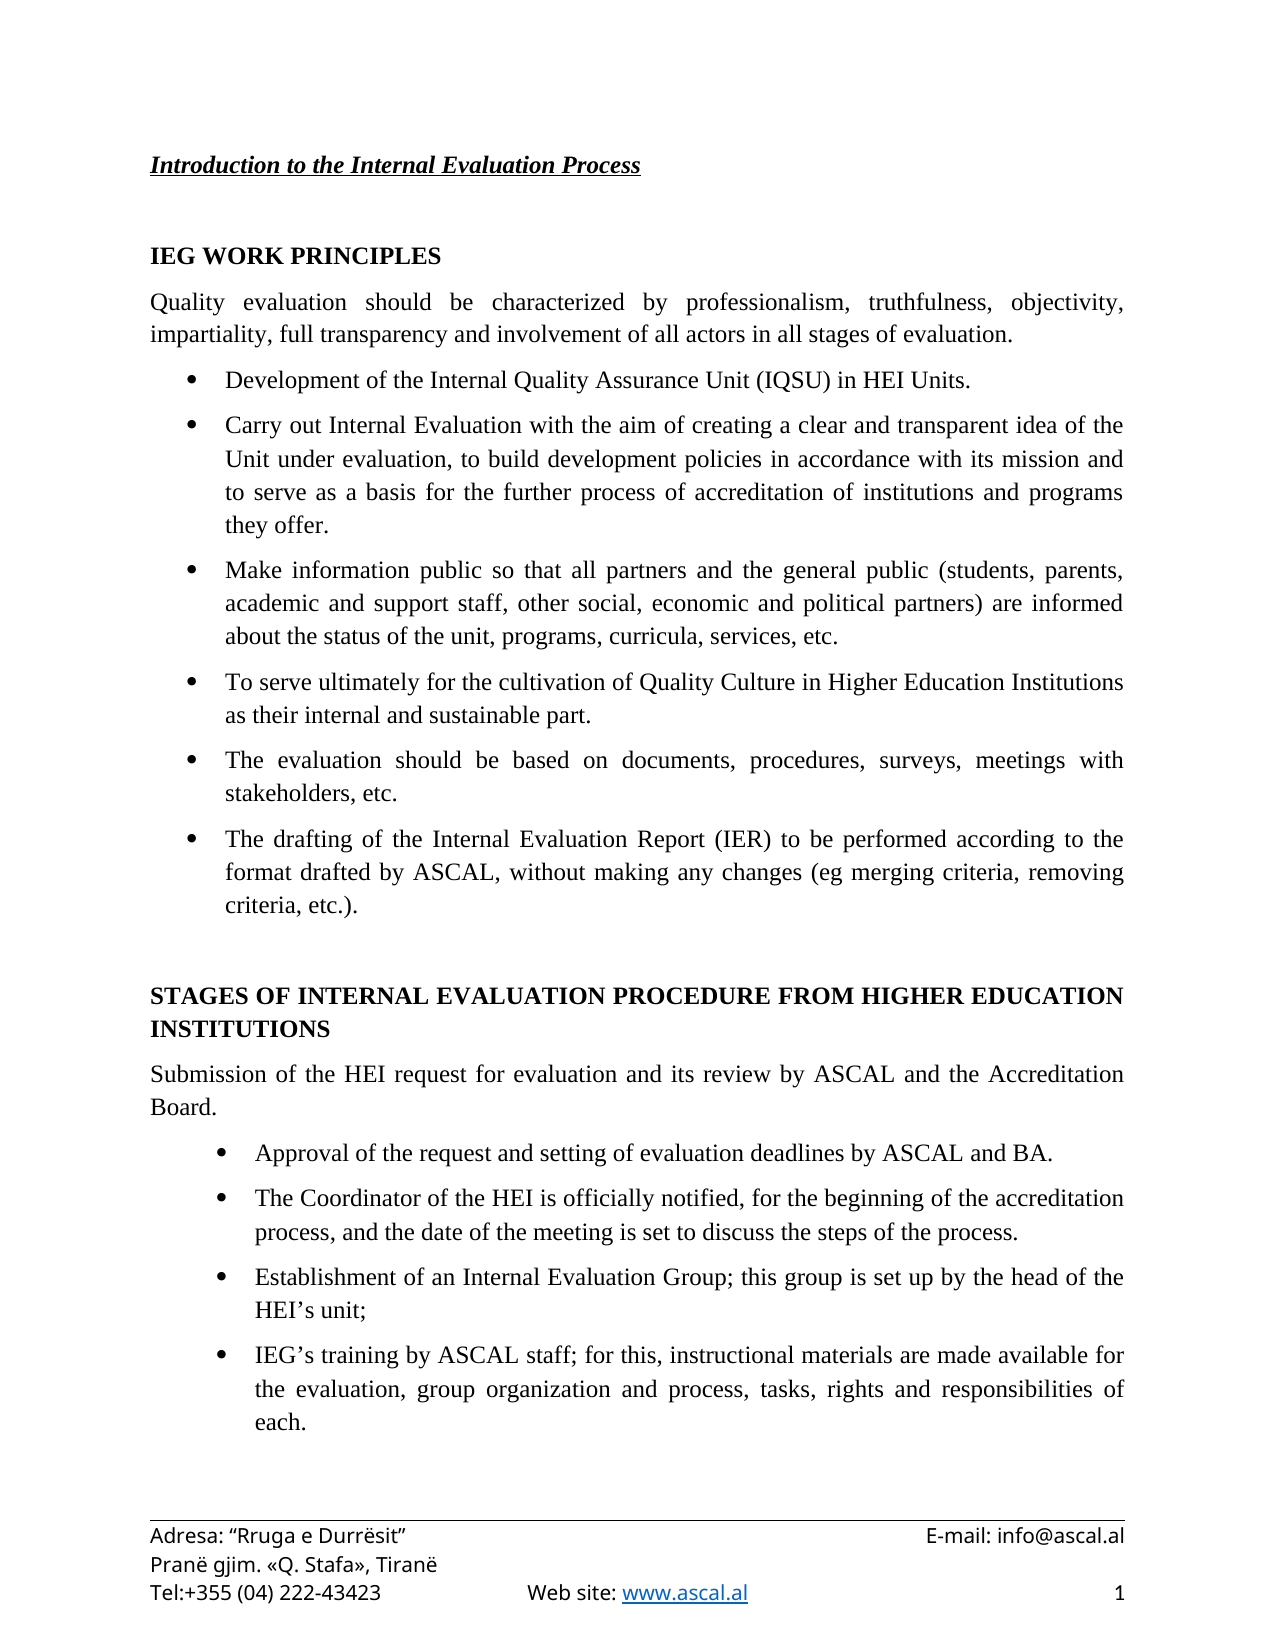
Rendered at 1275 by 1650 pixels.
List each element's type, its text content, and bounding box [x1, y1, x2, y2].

list Approval of the request and setting of evaluation deadlines by ASCAL and BA. [217, 1138, 1125, 1167]
list The drafting of the Internal Evaluation Report (IER) to be performed according to the format drafted by ASCAL, without making any changes (eg merging criteria, removing criteria, etc.). [187, 824, 1125, 919]
list The evaluation should be based on documents, procedures, surveys, meetings with stakeholders, etc. [187, 745, 1125, 807]
list Make information public so that all partners and the general public (students, parents, academic and support staff, other social, economic and political partners) are informed about the status of the unit, programs, curricula, services, etc. [187, 555, 1125, 650]
text Quality evaluation should be characterized by professionalism, truthfulness, objectivity, impartiality, full transparency and involvement of all actors in all stages of evaluation. [150, 287, 1125, 348]
list Establishment of an Internal Evaluation Group; this group is set up by the head of the HEI’s unit; [217, 1262, 1125, 1324]
text Submission of the HEI request for evaluation and its review by ASCAL and the Accreditation Board. [150, 1059, 1125, 1121]
text IEG WORK PRINCIPLES [150, 241, 1125, 270]
list Carry out Internal Evaluation with the aim of creating a clear and transparent idea of the Unit under evaluation, to build development policies in accordance with its mission and to serve as a basis for the further process of accreditation of institutions and programs they offer. [187, 411, 1125, 538]
text STAGES OF INTERNAL EVALUATION PROCEDURE FROM HIGHER EDUCATION INSTITUTIONS [150, 981, 1125, 1043]
list To serve ultimately for the cultivation of Quality Culture in Higher Education Institutions as their internal and sustainable part. [187, 667, 1125, 728]
list Development of the Internal Quality Assurance Unit (IQSU) in HEI Units. [187, 365, 1125, 394]
text Introduction to the Internal Evaluation Process [150, 150, 1125, 179]
list IEG’s training by ASCAL staff; for this, instructional materials are made available for the evaluation, group organization and process, tasks, rights and responsibilities of each. [217, 1341, 1125, 1435]
list The Coordinator of the HEI is officially notified, for the beginning of the accreditation process, and the date of the meeting is set to discuss the steps of the process. [217, 1183, 1125, 1245]
